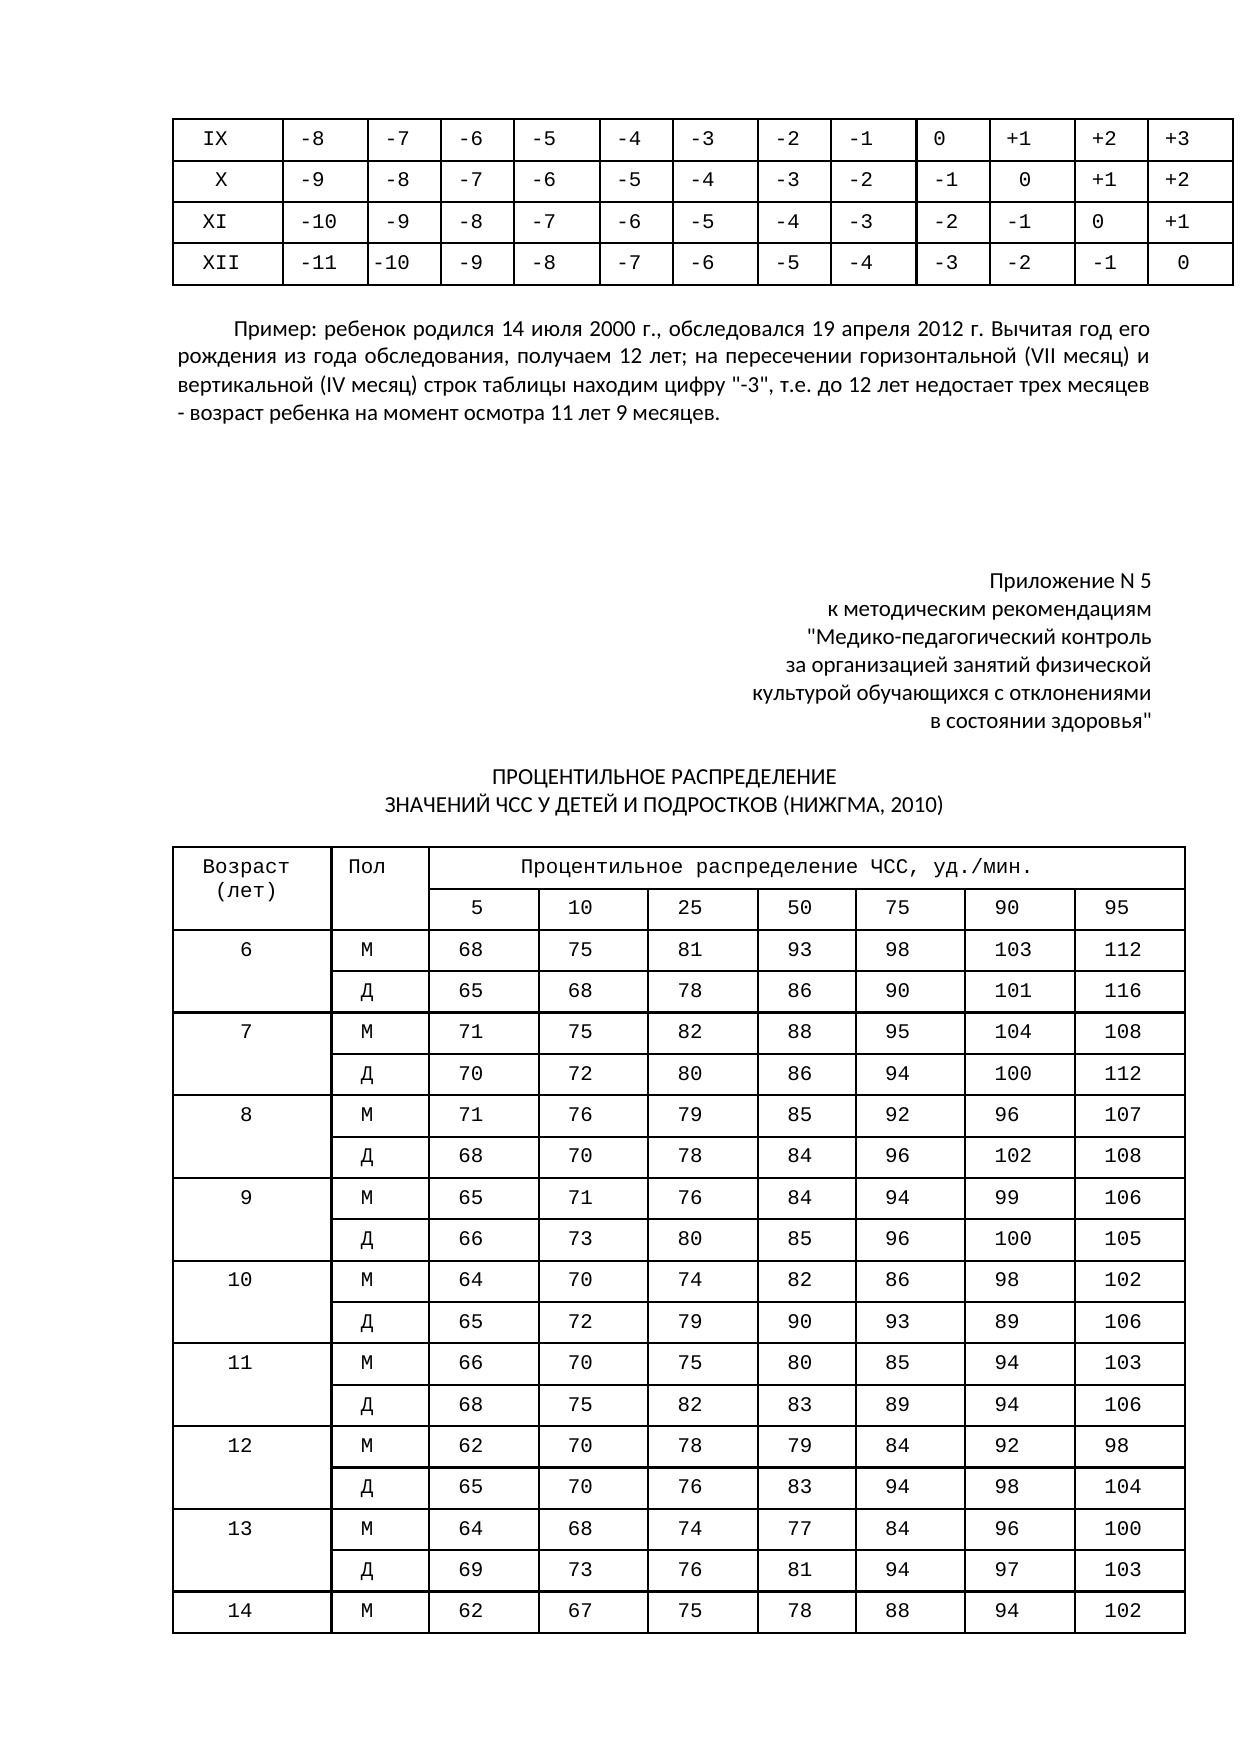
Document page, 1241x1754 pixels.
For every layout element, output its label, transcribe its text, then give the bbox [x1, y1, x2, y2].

table_cell 86 [759, 972, 855, 1011]
table_cell 93 [857, 1303, 964, 1342]
table_cell -5 [601, 162, 672, 201]
table_cell -3 [674, 120, 757, 159]
table_cell 88 [857, 1593, 964, 1632]
table_cell 0 [918, 120, 989, 159]
table_cell Д [333, 1055, 428, 1094]
table_cell -10 [284, 203, 367, 242]
table_cell 96 [966, 1510, 1074, 1549]
text в состоянии здоровья" [177, 706, 1152, 734]
table_cell М [333, 1344, 428, 1384]
table_cell 50 [759, 890, 855, 929]
table_cell IX [174, 120, 282, 159]
table_cell 67 [540, 1593, 647, 1632]
table_cell 84 [759, 1138, 855, 1177]
table_cell 65 [430, 1179, 538, 1218]
table_cell 98 [966, 1262, 1074, 1301]
table_cell 85 [759, 1096, 855, 1136]
table_cell 14 [174, 1593, 330, 1632]
table_cell -1 [1076, 244, 1147, 283]
table_cell 88 [759, 1014, 855, 1053]
table_cell 107 [1076, 1096, 1184, 1136]
table_cell 93 [759, 931, 855, 970]
table_cell Д [333, 1220, 428, 1259]
table_cell 6 [174, 931, 330, 1011]
table_cell 85 [857, 1344, 964, 1384]
table_cell -8 [284, 120, 367, 159]
table_cell Д [333, 1551, 428, 1590]
table_cell М [333, 1262, 428, 1301]
table_cell М [333, 1096, 428, 1136]
table_cell 82 [649, 1386, 757, 1425]
table_cell 106 [1076, 1179, 1184, 1218]
table_cell 66 [430, 1220, 538, 1259]
table_cell 70 [540, 1469, 647, 1508]
table_cell 104 [966, 1014, 1074, 1053]
table_cell 70 [540, 1427, 647, 1466]
table_cell 70 [540, 1262, 647, 1301]
table_cell 94 [857, 1551, 964, 1590]
table_cell 102 [1076, 1593, 1184, 1632]
table_cell 94 [966, 1593, 1074, 1632]
table_cell 75 [540, 1386, 647, 1425]
table_cell 79 [649, 1096, 757, 1136]
table_cell +1 [991, 120, 1074, 159]
table_cell -1 [991, 203, 1074, 242]
table_cell 81 [649, 931, 757, 970]
table_cell 95 [857, 1014, 964, 1053]
table_cell 8 [174, 1096, 330, 1177]
table_cell 100 [966, 1055, 1074, 1094]
text Пример: ребенок родился 14 июля 2000 г., обследовался 19 апреля 2012 г. Вычитая год его рождения из года обследования, получаем 12 лет; на пересечении горизонтальной (VII месяц) и вертикальной (IV месяц) строк таблицы находим цифру "-3", т.е. до 12 лет недостает трех месяцев - возраст ребенка на момент осмотра 11 лет 9 месяцев. [177, 314, 1152, 426]
table_cell +2 [1076, 120, 1147, 159]
table_cell 112 [1076, 931, 1184, 970]
text Приложение N 5 [177, 566, 1152, 594]
table_cell 5 [430, 890, 538, 929]
table_cell -10 [369, 244, 440, 283]
table_cell -9 [442, 244, 513, 283]
table_cell -3 [759, 162, 830, 201]
table_cell 73 [540, 1551, 647, 1590]
table_cell -2 [832, 162, 915, 201]
table_cell 0 [1076, 203, 1147, 242]
table_cell +1 [1076, 162, 1147, 201]
table_cell 10 [540, 890, 647, 929]
table_cell 105 [1076, 1220, 1184, 1259]
table_cell -4 [674, 162, 757, 201]
table_cell 80 [649, 1220, 757, 1259]
table_cell 102 [1076, 1262, 1184, 1301]
table_cell 92 [857, 1096, 964, 1136]
table_cell 104 [1076, 1469, 1184, 1508]
table_header Процентильное распределение ЧСС, уд./мин. [430, 848, 1184, 887]
table_cell 69 [430, 1551, 538, 1590]
table_cell 116 [1076, 972, 1184, 1011]
table_cell 84 [857, 1510, 964, 1549]
table_cell 75 [857, 890, 964, 929]
table_cell 75 [540, 931, 647, 970]
table_cell 65 [430, 1469, 538, 1508]
table_cell -6 [515, 162, 599, 201]
table_cell -4 [601, 120, 672, 159]
table_cell 73 [540, 1220, 647, 1259]
table_cell 90 [759, 1303, 855, 1342]
table_cell 82 [759, 1262, 855, 1301]
table_cell 64 [430, 1510, 538, 1549]
table_cell 100 [1076, 1510, 1184, 1549]
table_cell 78 [649, 972, 757, 1011]
table_cell -7 [515, 203, 599, 242]
table_cell 77 [759, 1510, 855, 1549]
table_cell 79 [649, 1303, 757, 1342]
table_cell 94 [966, 1344, 1074, 1384]
table_cell -8 [442, 203, 513, 242]
table_cell М [333, 931, 428, 970]
table_cell 0 [1149, 244, 1232, 283]
text ЗНАЧЕНИЙ ЧСС У ДЕТЕЙ И ПОДРОСТКОВ (НИЖГМА, 2010) [177, 790, 1152, 818]
table_cell Д [333, 1303, 428, 1342]
text ПРОЦЕНТИЛЬНОЕ РАСПРЕДЕЛЕНИЕ [177, 762, 1152, 790]
table_cell 66 [430, 1344, 538, 1384]
table_cell -9 [369, 203, 440, 242]
table_cell 98 [1076, 1427, 1184, 1466]
table_cell -5 [759, 244, 830, 283]
table_cell 84 [857, 1427, 964, 1466]
table_cell 80 [649, 1055, 757, 1094]
table_cell -5 [515, 120, 599, 159]
table_cell -1 [832, 120, 915, 159]
table_cell 79 [759, 1427, 855, 1466]
table_cell -3 [918, 244, 989, 283]
text культурой обучающихся с отклонениями [177, 678, 1152, 706]
table_cell -1 [918, 162, 989, 201]
table_cell 92 [966, 1427, 1074, 1466]
table_cell -2 [918, 203, 989, 242]
table_cell -8 [515, 244, 599, 283]
table_cell 75 [649, 1344, 757, 1384]
table_cell +3 [1149, 120, 1232, 159]
table_cell 78 [649, 1427, 757, 1466]
table_cell 75 [649, 1593, 757, 1632]
table_cell М [333, 1014, 428, 1053]
table_cell 106 [1076, 1303, 1184, 1342]
table_cell -4 [832, 244, 915, 283]
table_cell 97 [966, 1551, 1074, 1590]
table_cell 89 [966, 1303, 1074, 1342]
table_header Пол [333, 848, 428, 929]
table_cell 78 [759, 1593, 855, 1632]
table_cell 70 [540, 1344, 647, 1384]
table_cell 12 [174, 1427, 330, 1508]
table_cell 86 [857, 1262, 964, 1301]
table_cell 100 [966, 1220, 1074, 1259]
table_cell -4 [759, 203, 830, 242]
table_cell 83 [759, 1386, 855, 1425]
table_cell -6 [674, 244, 757, 283]
table_cell 108 [1076, 1138, 1184, 1177]
table_cell 98 [966, 1469, 1074, 1508]
table_cell 95 [1076, 890, 1184, 929]
table_cell 75 [540, 1014, 647, 1053]
table_cell 103 [1076, 1551, 1184, 1590]
table_cell Д [333, 1138, 428, 1177]
table_cell 76 [649, 1551, 757, 1590]
table_cell 84 [759, 1179, 855, 1218]
table_cell 89 [857, 1386, 964, 1425]
table_cell 101 [966, 972, 1074, 1011]
table_cell 90 [966, 890, 1074, 929]
table_cell 11 [174, 1344, 330, 1425]
table_cell 76 [649, 1469, 757, 1508]
table_cell 86 [759, 1055, 855, 1094]
table_cell 80 [759, 1344, 855, 1384]
table_cell 94 [857, 1055, 964, 1094]
table_cell 96 [857, 1220, 964, 1259]
table_cell 9 [174, 1179, 330, 1259]
table_cell 68 [430, 1386, 538, 1425]
table_cell 76 [649, 1179, 757, 1218]
table_cell 70 [430, 1055, 538, 1094]
table_cell 96 [966, 1096, 1074, 1136]
table_cell 70 [540, 1138, 647, 1177]
table_cell 85 [759, 1220, 855, 1259]
table_cell Д [333, 972, 428, 1011]
table_cell 72 [540, 1055, 647, 1094]
table_cell 99 [966, 1179, 1074, 1218]
table_cell 71 [540, 1179, 647, 1218]
table_cell 68 [430, 931, 538, 970]
table_cell 106 [1076, 1386, 1184, 1425]
table_cell М [333, 1593, 428, 1632]
table_cell М [333, 1510, 428, 1549]
table_cell -2 [991, 244, 1074, 283]
table_cell 81 [759, 1551, 855, 1590]
table_cell 102 [966, 1138, 1074, 1177]
table_cell 71 [430, 1096, 538, 1136]
table_cell 108 [1076, 1014, 1184, 1053]
table_cell Д [333, 1469, 428, 1508]
table_cell -2 [759, 120, 830, 159]
table_cell 94 [857, 1469, 964, 1508]
table_cell 68 [430, 1138, 538, 1177]
table_cell XII [174, 244, 282, 283]
table_cell 10 [174, 1262, 330, 1342]
table_cell -11 [284, 244, 367, 283]
table_cell 82 [649, 1014, 757, 1053]
table_cell 83 [759, 1469, 855, 1508]
table_cell 103 [1076, 1344, 1184, 1384]
table_cell 25 [649, 890, 757, 929]
table_cell 74 [649, 1262, 757, 1301]
table_cell 98 [857, 931, 964, 970]
table_cell 64 [430, 1262, 538, 1301]
table_cell 78 [649, 1138, 757, 1177]
table_cell 65 [430, 972, 538, 1011]
table_cell 76 [540, 1096, 647, 1136]
table_cell 68 [540, 1510, 647, 1549]
table_cell 68 [540, 972, 647, 1011]
table_cell 90 [857, 972, 964, 1011]
table_cell М [333, 1179, 428, 1218]
text "Медико-педагогический контроль [177, 622, 1152, 650]
table_cell -6 [442, 120, 513, 159]
table_cell 96 [857, 1138, 964, 1177]
table_cell -5 [674, 203, 757, 242]
table_cell 94 [966, 1386, 1074, 1425]
table_cell 65 [430, 1303, 538, 1342]
table_cell 74 [649, 1510, 757, 1549]
table_cell +1 [1149, 203, 1232, 242]
table_cell М [333, 1427, 428, 1466]
table_cell 71 [430, 1014, 538, 1053]
table_cell Д [333, 1386, 428, 1425]
table_cell 62 [430, 1593, 538, 1632]
table_header Возраст (лет) [174, 848, 330, 929]
table_cell 94 [857, 1179, 964, 1218]
text за организацией занятий физической [177, 650, 1152, 678]
table_cell 72 [540, 1303, 647, 1342]
table_cell -6 [601, 203, 672, 242]
table_cell 0 [991, 162, 1074, 201]
table_cell X [174, 162, 282, 201]
table_cell 7 [174, 1014, 330, 1094]
table_cell -7 [369, 120, 440, 159]
table_cell -3 [832, 203, 915, 242]
table_cell 112 [1076, 1055, 1184, 1094]
table_cell XI [174, 203, 282, 242]
table_cell -8 [369, 162, 440, 201]
text к методическим рекомендациям [177, 594, 1152, 622]
table_cell +2 [1149, 162, 1232, 201]
table_cell 13 [174, 1510, 330, 1590]
table_cell -7 [442, 162, 513, 201]
table_cell -9 [284, 162, 367, 201]
table_cell 103 [966, 931, 1074, 970]
table_cell 62 [430, 1427, 538, 1466]
table_cell -7 [601, 244, 672, 283]
